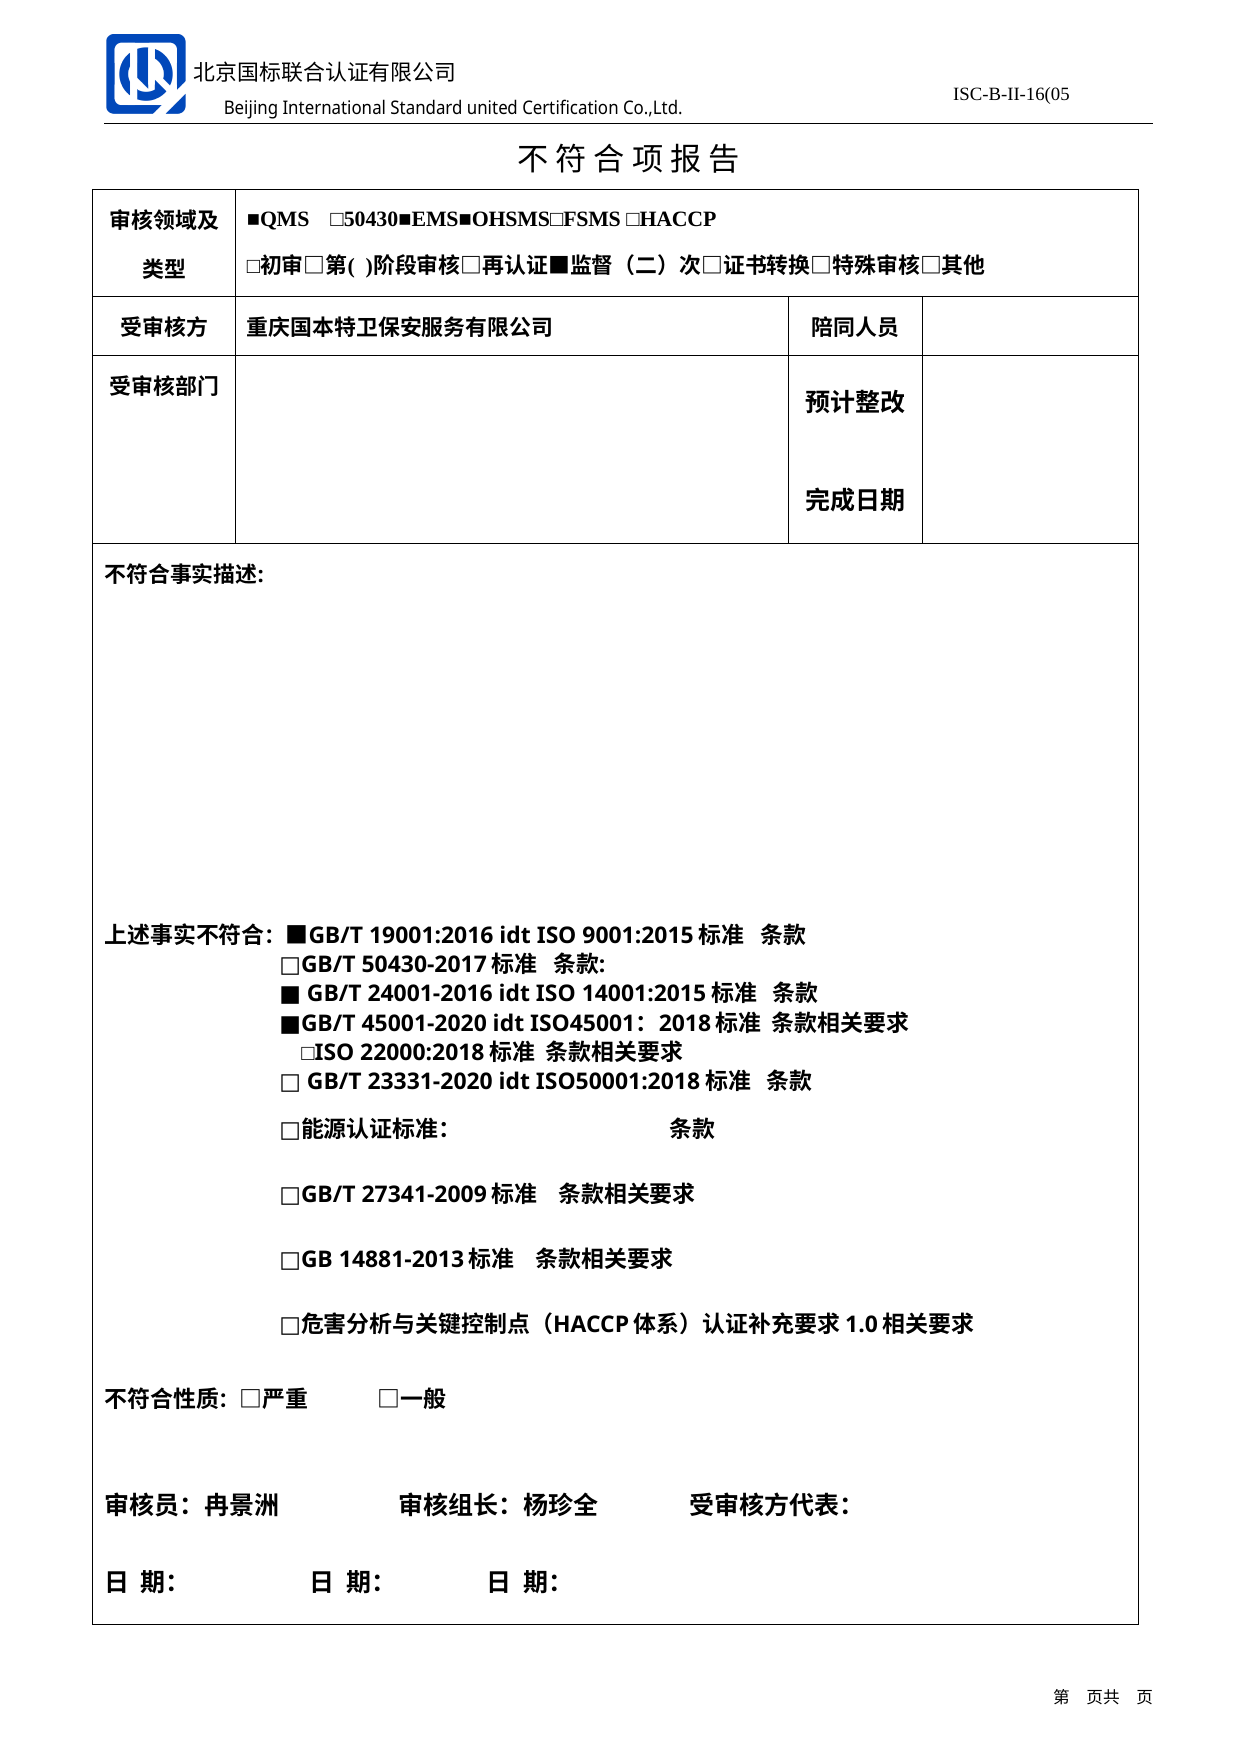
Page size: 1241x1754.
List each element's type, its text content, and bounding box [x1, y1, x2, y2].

table_header 审核领域及类型 [93, 190, 235, 296]
table_cell [923, 356, 1138, 543]
table_header ■QMS □50430■EMS■OHSMS□FSMS □HACCP □初审□第( )阶段审核□再认证■监督（二）次□证书转换□特殊审核□其他 [236, 190, 1138, 296]
table_cell 重庆国本特卫保安服务有限公司 [236, 297, 788, 355]
picture [106, 34, 186, 114]
table_cell 预计整改完成日期 [789, 356, 922, 543]
table_cell 陪同人员 [789, 297, 922, 355]
table_cell 不符合事实描述: 上述事实不符合：■GB/T 19001:2016 idt ISO 9001:2015标准 条款 □GB/T 50430-2017标准 条款: ■ GB/T 24001-2016 idt ISO 14001:2015标准 条款 ■GB/T 45001-2020 idt ISO45001：2018标准 条款相关要求 □ISO 22000:2018标准 条款相关要求 □ GB/T 23331-2020 idt ISO50001:2018标准 条款 □能源认证标准： 条款 □GB/T 27341-2009标准 条款相关要求 □GB 14881-2013标准 条款相关要求 □危害分析与关键控制点（HACCP体系）认证补充要求 1.0相关要求 不符合性质：□严重 □一般 审核员：冉景洲 审核组长：杨珍全 受审核方代表： 日 期： 日 期： 日 期： [93, 544, 1138, 1624]
table_cell [236, 356, 788, 543]
text 不 符 合 项 报 告 [104, 124, 1153, 189]
table_cell [923, 297, 1138, 355]
table_cell 受审核方 [93, 297, 235, 355]
table_cell 受审核部门 [93, 356, 235, 543]
